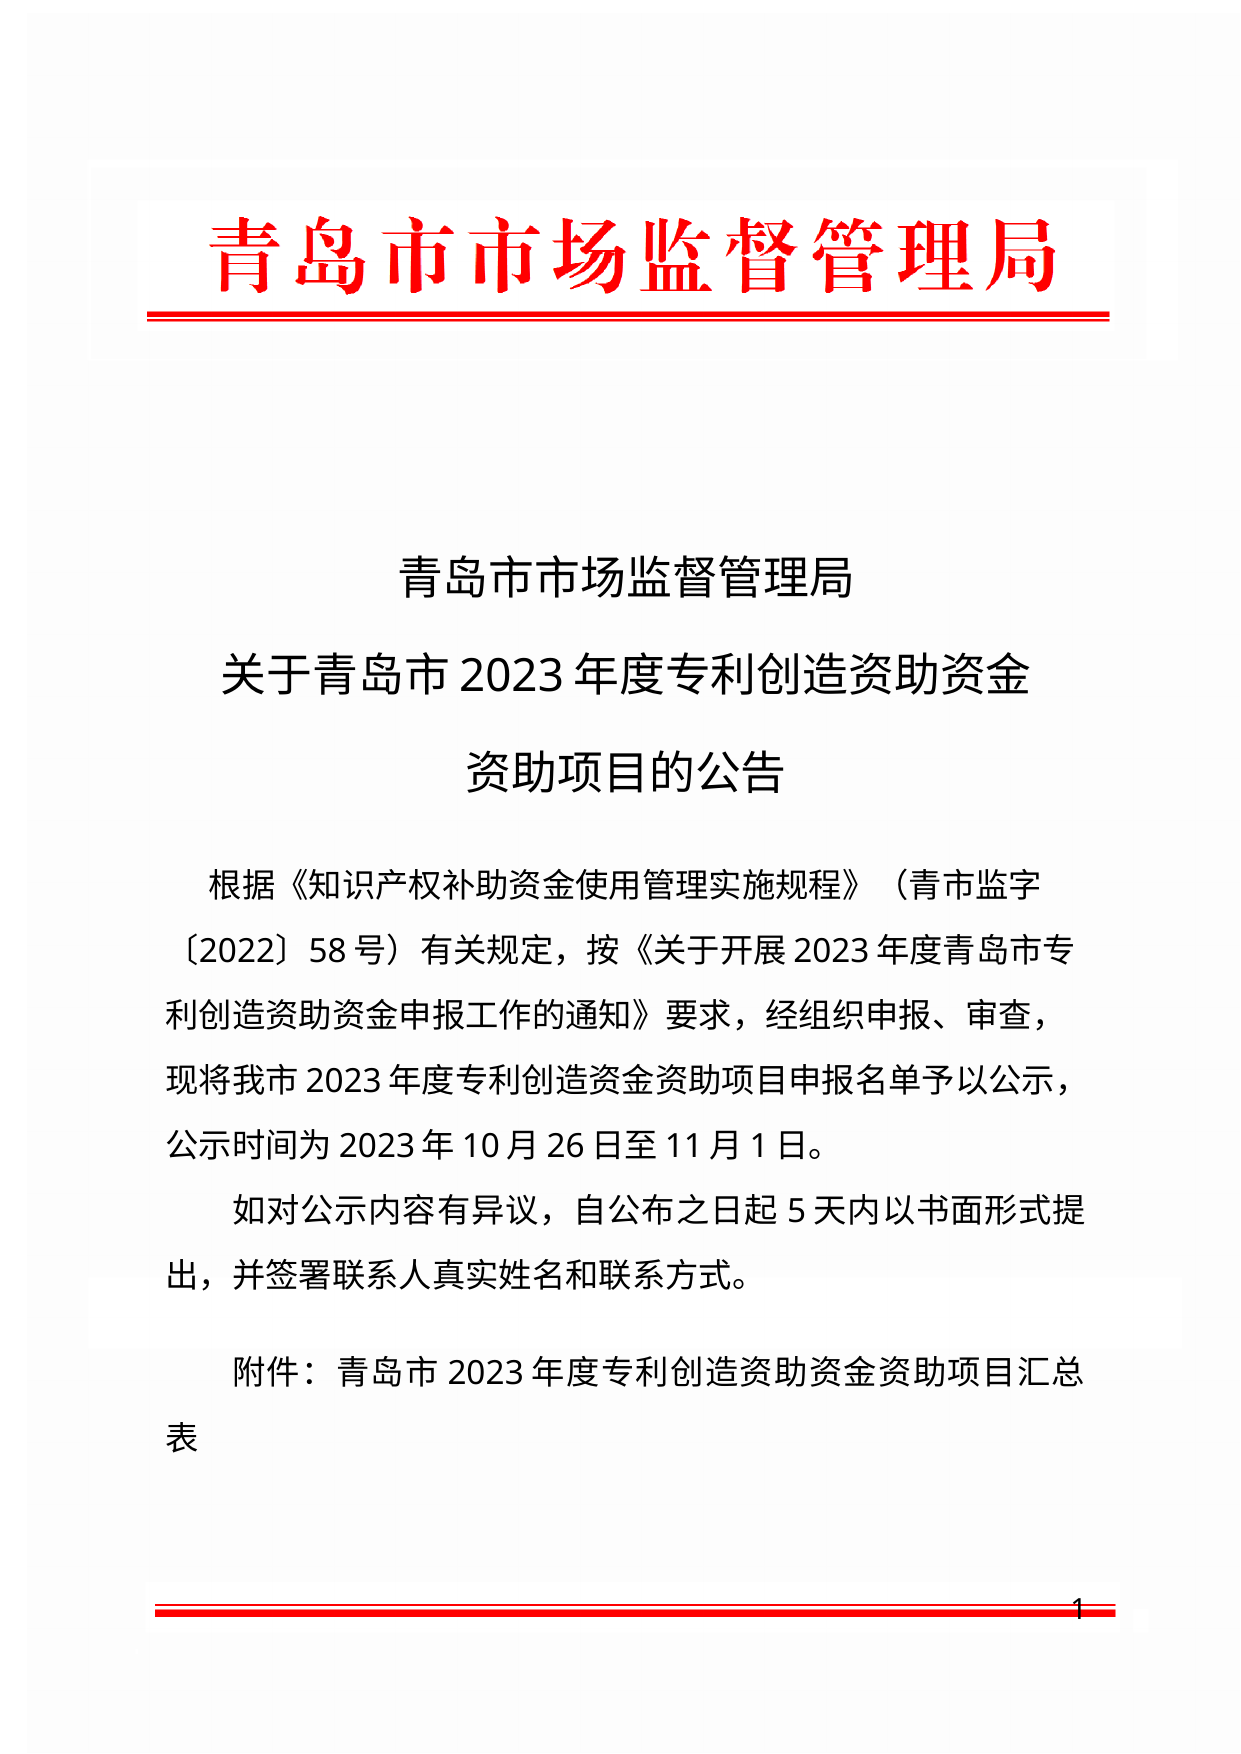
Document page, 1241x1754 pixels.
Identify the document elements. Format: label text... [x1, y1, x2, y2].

text 根据《知识产权补助资金使用管理实施规程》（青市监字〔2022〕58号）有关规定，按《关于开展2023年度青岛市专利创造资助资金申报工作的通知》要求，经组织申报、审查，现将我市2023年度专利创造资金资助项目申报名单予以公示，公示时间为2023年10月26日至11月1日。 [165, 850, 1087, 1175]
text 青岛市市场监督管理局 [165, 525, 1087, 623]
text 附件：青岛市2023年度专利创造资助资金资助项目汇总表 [165, 1338, 1087, 1468]
picture [27, 13, 1241, 1753]
text 关于青岛市2023年度专利创造资助资金 [165, 623, 1087, 720]
text 如对公示内容有异议，自公布之日起5天内以书面形式提出，并签署联系人真实姓名和联系方式。 [165, 1175, 1087, 1305]
text 资助项目的公告 [165, 720, 1087, 818]
